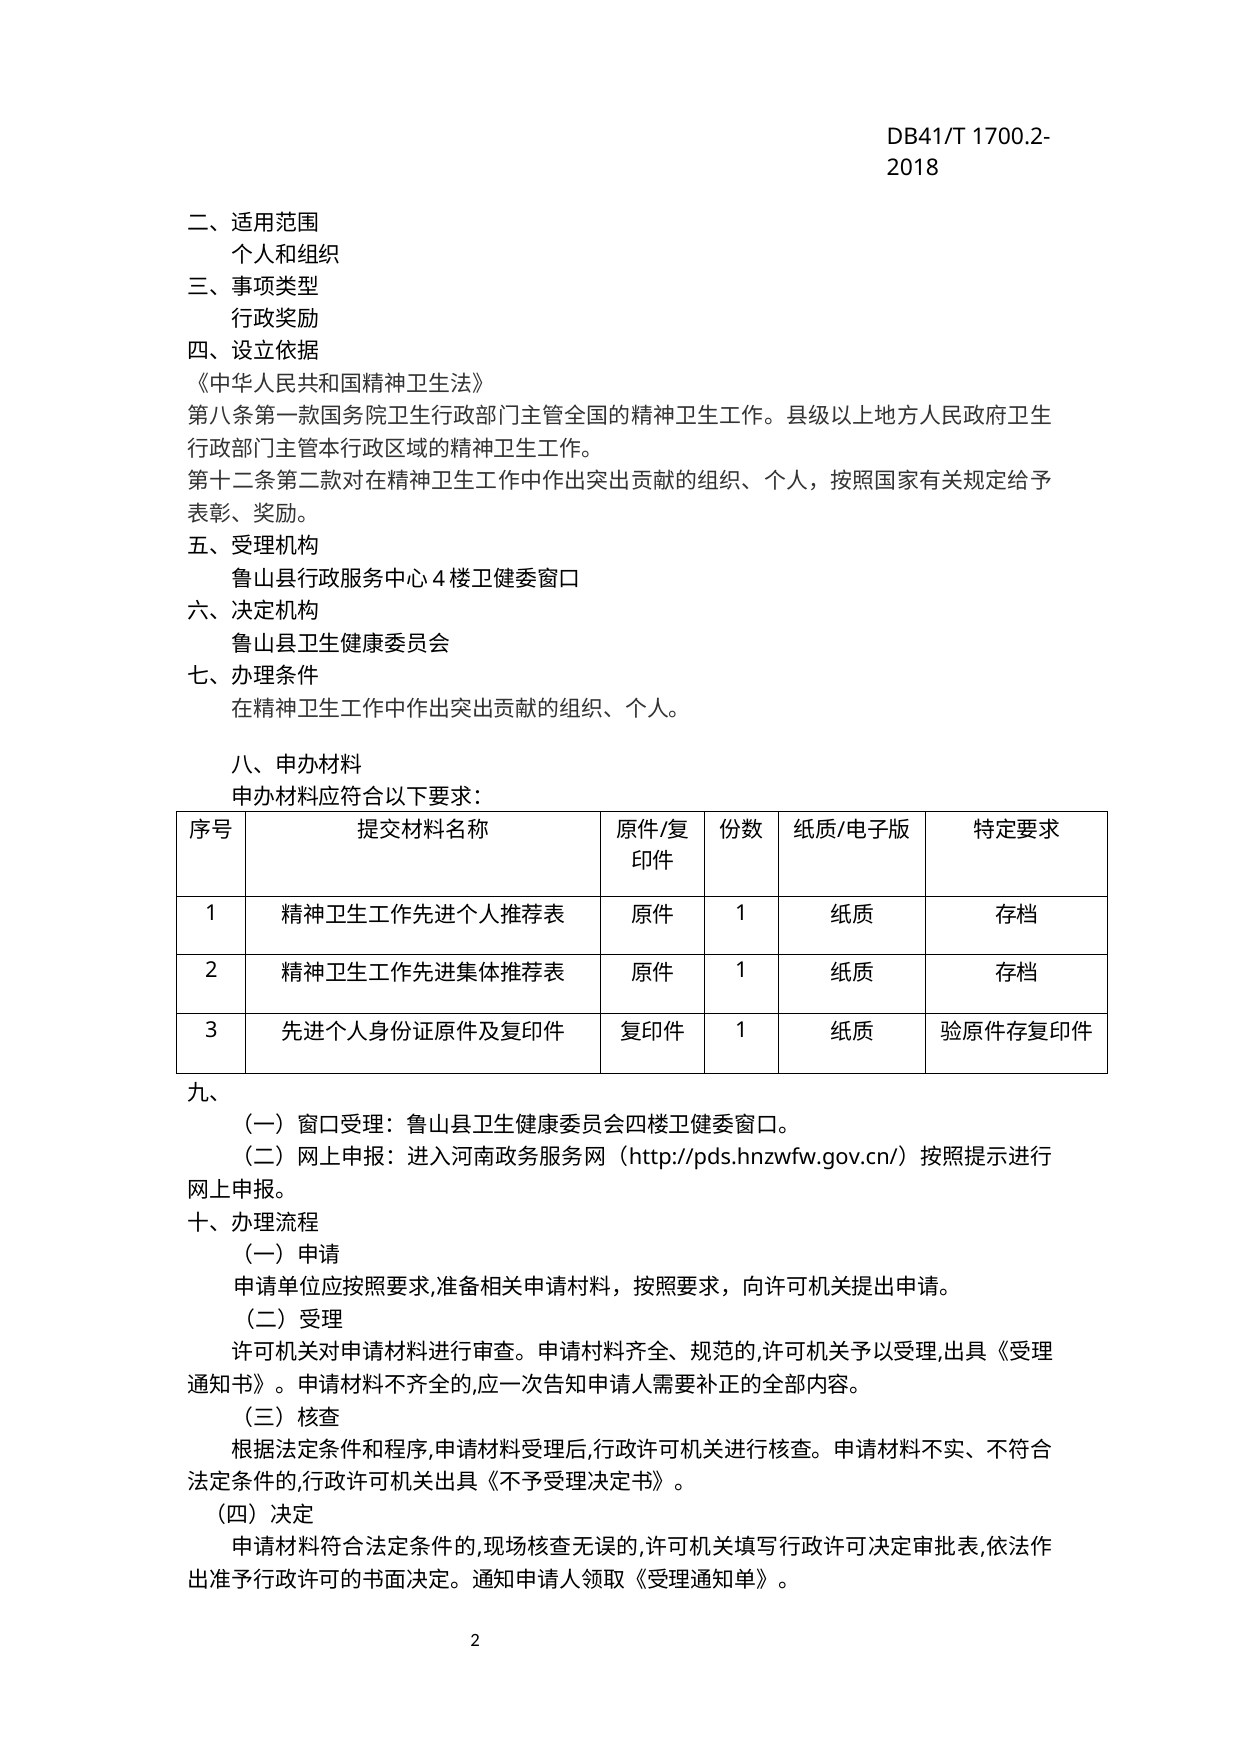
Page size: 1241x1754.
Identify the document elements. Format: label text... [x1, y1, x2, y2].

text 根据法定条件和程序,申请材料受理后,行政许可机关进行核查。申请材料不实、不符合法定条件的,行政许可机关出具《不予受理决定书》。 （四）决定 [187, 1432, 1053, 1529]
table_cell 1 [177, 897, 245, 953]
table_cell 存档 [926, 897, 1107, 953]
table_header 份数 [705, 812, 778, 896]
table_cell 验原件存复印件 [926, 1014, 1107, 1073]
table_cell 原件 [601, 897, 704, 953]
list 受理机构 [187, 528, 1053, 561]
table_header 提交材料名称 [246, 812, 600, 896]
text 《中华人民共和国精神卫生法》 第八条第一款国务院卫生行政部门主管全国的精神卫生工作。县级以上地方人民政府卫生行政部门主管本行政区域的精神卫生工作。 第十二条第二款对在精神卫生工作中作出突出贡献的组织、个人，按照国家有关规定给予表彰、奖励。 [187, 366, 1053, 528]
list 决定机构 [187, 593, 1053, 626]
table_cell 复印件 [601, 1014, 704, 1073]
table_cell 2 [177, 955, 245, 1013]
text 行政奖励 [187, 301, 1053, 333]
table_cell 存档 [926, 955, 1107, 1013]
table_header 原件/复印件 [601, 812, 704, 896]
table_cell 3 [177, 1014, 245, 1073]
list 窗口受理：鲁山县卫生健康委员会四楼卫健委窗口。 [187, 1107, 1053, 1139]
table_cell 先进个人身份证原件及复印件 [246, 1014, 600, 1073]
list 办理流程 [187, 1204, 1053, 1237]
table_cell 1 [705, 955, 778, 1013]
table_cell 原件 [601, 955, 704, 1013]
table_header 序号 [177, 812, 245, 896]
list 申请 [187, 1237, 1053, 1269]
list 设立依据 [187, 333, 1053, 366]
text 申办材料应符合以下要求： [187, 779, 1053, 811]
text 个人和组织 [187, 237, 1053, 269]
text （三）核查 [187, 1399, 1053, 1432]
table_header 纸质/电子版 [779, 812, 925, 896]
text 在精神卫生工作中作出突出贡献的组织、个人。 [187, 691, 1053, 723]
text 许可机关对申请材料进行审查。申请村料齐全、规范的,许可机关予以受理,出具《受理通知书》。申请材料不齐全的,应一次告知申请人需要补正的全部内容。 [187, 1334, 1053, 1399]
list 事项类型 [187, 269, 1053, 301]
text 鲁山县卫生健康委员会 [187, 626, 1053, 658]
list 办理条件 [187, 658, 1053, 691]
list 网上申报：进入河南政务服务网（http://pds.hnzwfw.gov.cn/）按照提示进行网上申报。 [187, 1139, 1053, 1204]
table_cell 1 [705, 1014, 778, 1073]
table_header 特定要求 [926, 812, 1107, 896]
text 申请材料符合法定条件的,现场核查无误的,许可机关填写行政许可决定审批表,依法作出准予行政许可的书面决定。通知申请人领取《受理通知单》。 [187, 1529, 1053, 1594]
text 申请单位应按照要求,准备相关申请村料，按照要求，向许可机关提出申请。 （二）受理 [233, 1269, 1053, 1334]
table_cell 纸质 [779, 897, 925, 953]
list 适用范围 [187, 205, 1053, 237]
table_cell 纸质 [779, 955, 925, 1013]
table_cell 精神卫生工作先进个人推荐表 [246, 897, 600, 953]
text 鲁山县行政服务中心4楼卫健委窗口 [187, 561, 1053, 593]
table_cell 1 [705, 897, 778, 953]
table_cell 纸质 [779, 1014, 925, 1073]
list 申办材料 [187, 747, 1053, 779]
table_cell 精神卫生工作先进集体推荐表 [246, 955, 600, 1013]
